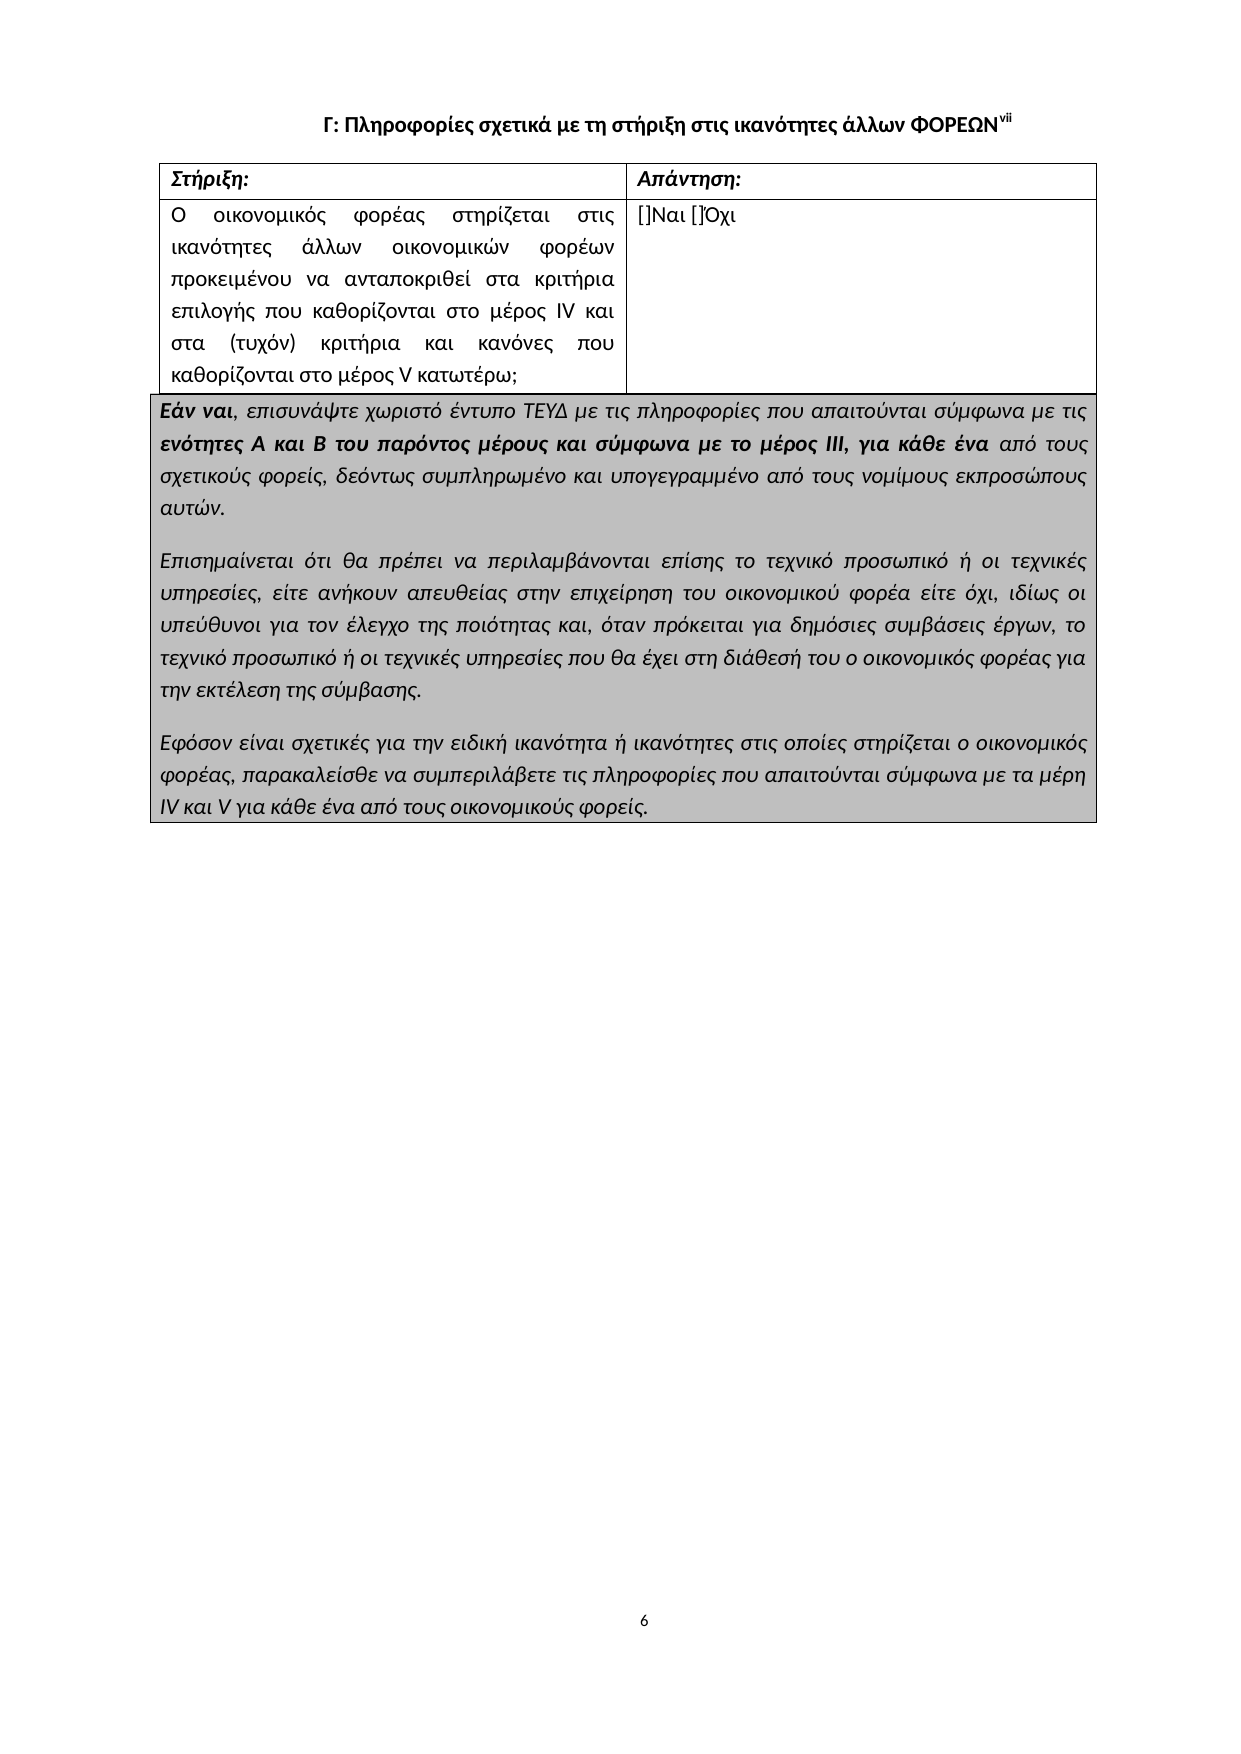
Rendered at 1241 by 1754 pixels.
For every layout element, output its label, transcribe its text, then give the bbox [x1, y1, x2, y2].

table_header Απάντηση: [627, 164, 1096, 199]
text Επισημαίνεται ότι θα πρέπει να περιλαμβάνονται επίσης το τεχνικό προσωπικό ή οι τεχνικές υπηρεσίες, είτε ανήκουν απευθείας στην επιχείρηση του οικονομικού φορέα είτε όχι, ιδίως οι υπεύθυνοι για τον έλεγχο της ποιότητας και, όταν πρόκειται για δημόσιες συμβάσεις έργων, το τεχνικό προσωπικό ή οι τεχνικές υπηρεσίες που θα έχει στη διάθεσή του ο οικονομικός φορέας για την εκτέλεση της σύμβασης. [151, 543, 1096, 703]
table_cell Ο οικονομικός φορέας στηρίζεται στις ικανότητες άλλων οικονομικών φορέων προκειμένου να ανταποκριθεί στα κριτήρια επιλογής που καθορίζονται στο μέρος IV και στα (τυχόν) κριτήρια και κανόνες που καθορίζονται στο μέρος V κατωτέρω; [160, 200, 626, 392]
table_header Στήριξη: [160, 164, 626, 199]
text Εάν ναι, επισυνάψτε χωριστό έντυπο ΤΕΥΔ με τις πληροφορίες που απαιτούνται σύμφωνα με τις ενότητες Α και Β του παρόντος μέρους και σύμφωνα με το μέρος ΙΙΙ, για κάθε ένα από τους σχετικούς φορείς, δεόντως συμπληρωμένο και υπογεγραμμένο από τους νομίμους εκπροσώπους αυτών. [151, 395, 1096, 521]
text Γ: Πληροφορίες σχετικά με τη στήριξη στις ικανότητες άλλων ΦΟΡΕΩΝ [248, 110, 1087, 138]
table_cell []Ναι []Όχι [627, 200, 1096, 392]
text Εφόσον είναι σχετικές για την ειδική ικανότητα ή ικανότητες στις οποίες στηρίζεται ο οικονομικός φορέας, παρακαλείσθε να συμπεριλάβετε τις πληροφορίες που απαιτούνται σύμφωνα με τα μέρη IV και V για κάθε ένα από τους οικονομικούς φορείς. [151, 725, 1096, 822]
